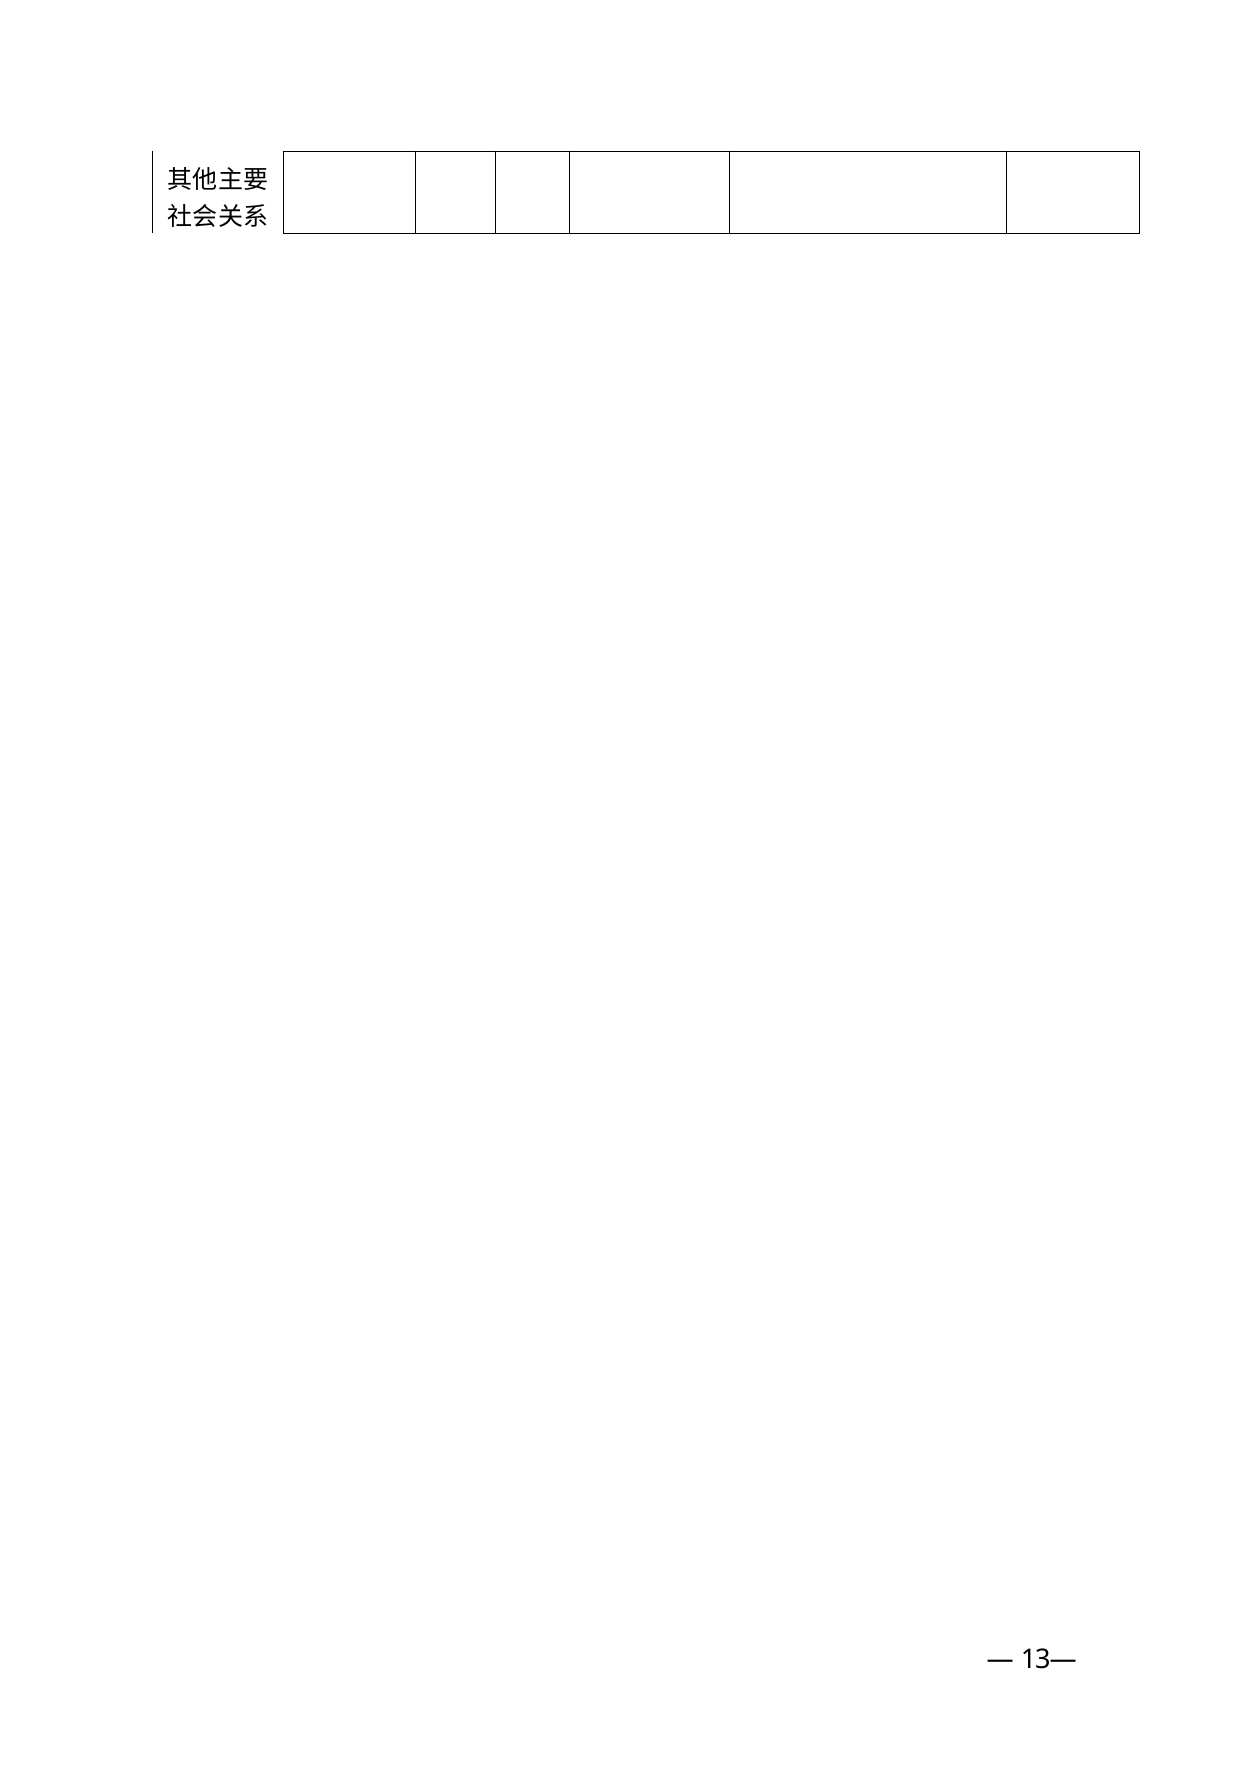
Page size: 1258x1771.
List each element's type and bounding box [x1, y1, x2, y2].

table_cell [284, 152, 415, 233]
table_cell [416, 152, 495, 233]
table_cell [496, 152, 569, 233]
table_cell [730, 152, 1006, 233]
table_cell [570, 152, 729, 233]
table_cell [1007, 152, 1139, 233]
